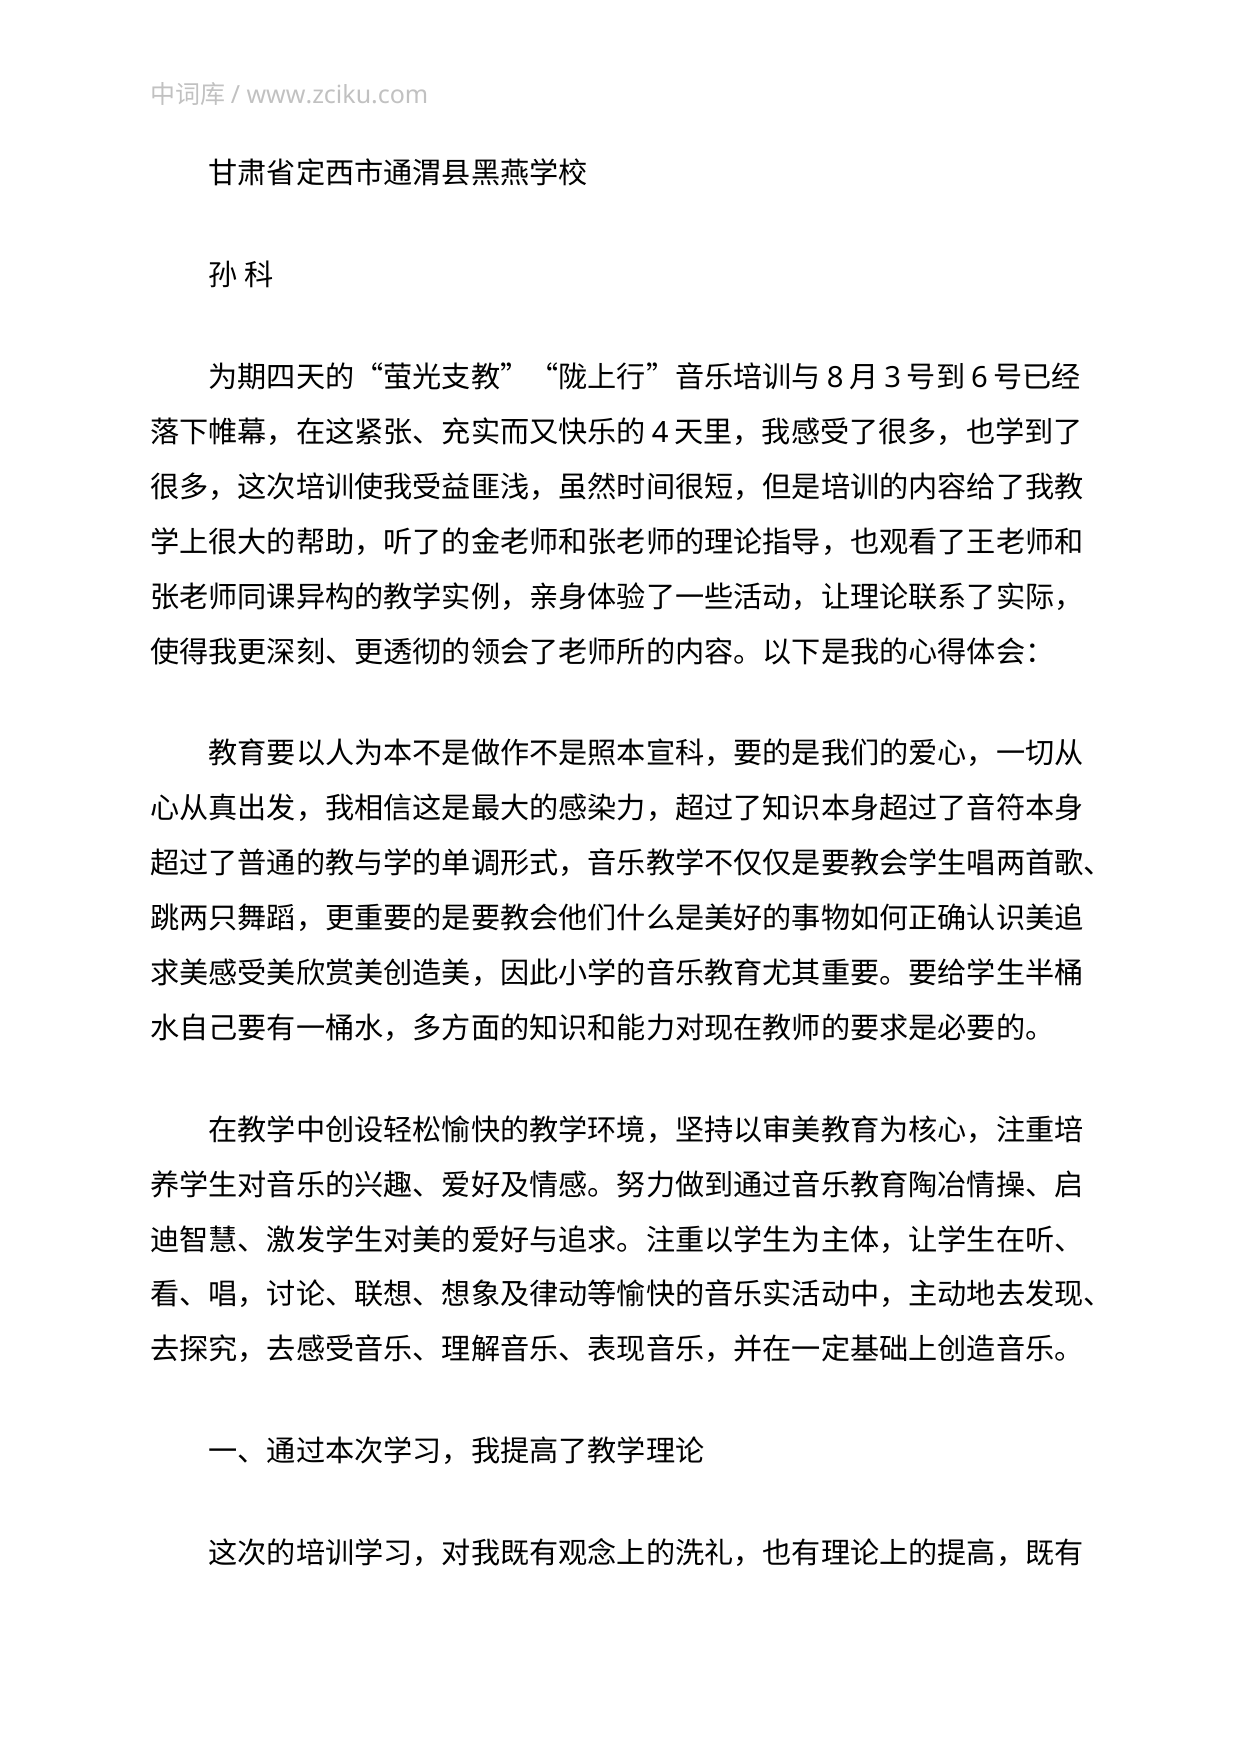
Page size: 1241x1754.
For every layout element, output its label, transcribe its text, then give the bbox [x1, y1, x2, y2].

text 孙 科 [150, 252, 1090, 294]
text 在教学中创设轻松愉快的教学环境，坚持以审美教育为核心，注重培养学生对音乐的兴趣、爱好及情感。努力做到通过音乐教育陶冶情操、启迪智慧、激发学生对美的爱好与追求。注重以学生为主体，让学生在听、看、唱，讨论、联想、想象及律动等愉快的音乐实活动中，主动地去发现、去探究，去感受音乐、理解音乐、表现音乐，并在一定基础上创造音乐。 [150, 1106, 1090, 1368]
text 一、通过本次学习，我提高了教学理论 [150, 1428, 1090, 1470]
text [150, 1529, 1090, 1572]
text 甘肃省定西市通渭县黑燕学校 [150, 150, 1090, 192]
text 为期四天的“萤光支教”“陇上行”音乐培训与8月3号到6号已经落下帷幕，在这紧张、充实而又快乐的4天里，我感受了很多，也学到了很多，这次培训使我受益匪浅，虽然时间很短，但是培训的内容给了我教学上很大的帮助，听了的金老师和张老师的理论指导，也观看了王老师和张老师同课异构的教学实例，亲身体验了一些活动，让理论联系了实际，使得我更深刻、更透彻的领会了老师所的内容。以下是我的心得体会： [150, 353, 1090, 671]
text 教育要以人为本不是做作不是照本宣科，要的是我们的爱心，一切从心从真出发，我相信这是最大的感染力，超过了知识本身超过了音符本身超过了普通的教与学的单调形式，音乐教学不仅仅是要教会学生唱两首歌、跳两只舞蹈，更重要的是要教会他们什么是美好的事物如何正确认识美追求美感受美欣赏美创造美，因此小学的音乐教育尤其重要。要给学生半桶水自己要有一桶水，多方面的知识和能力对现在教师的要求是必要的。 [150, 730, 1090, 1047]
